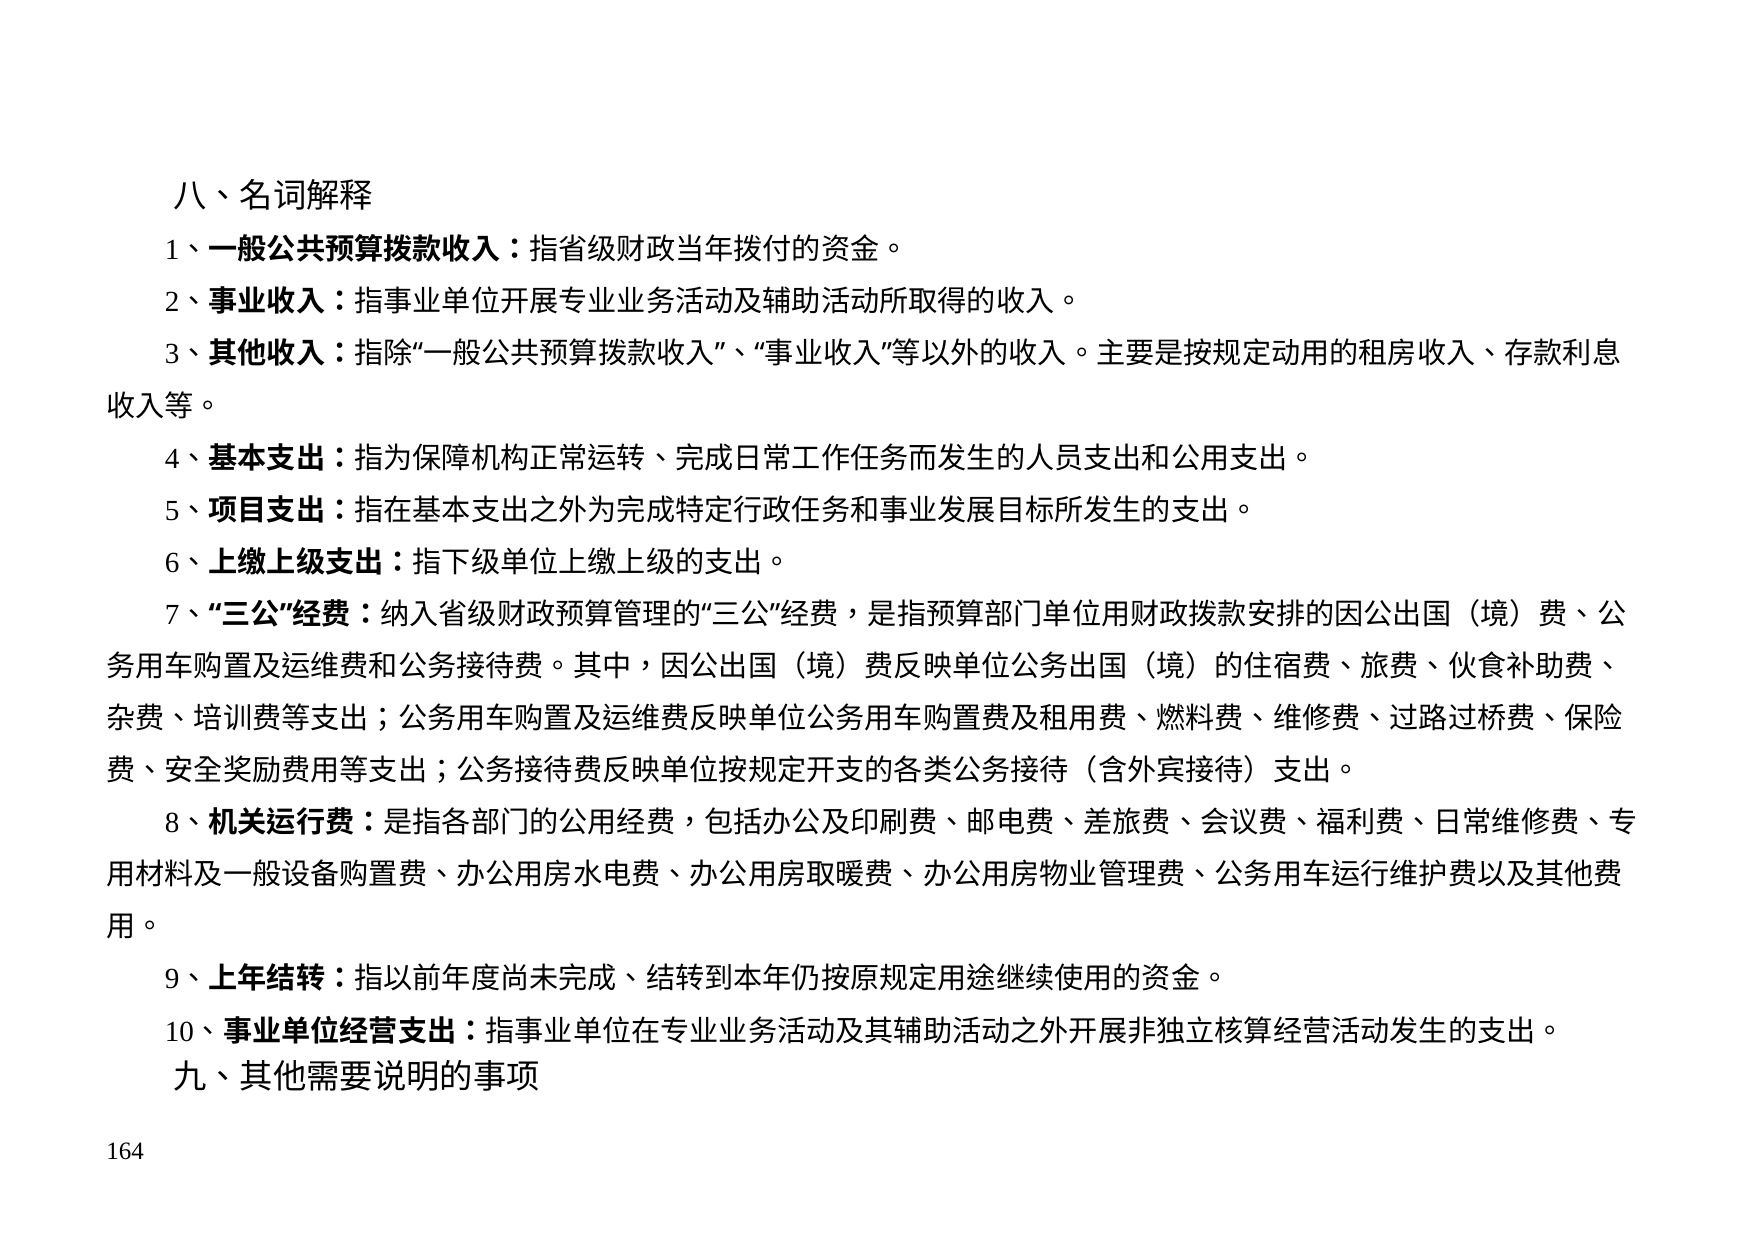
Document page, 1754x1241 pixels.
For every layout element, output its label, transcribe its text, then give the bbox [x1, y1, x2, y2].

text 7、“三公”经费：纳入省级财政预算管理的“三公”经费，是指预算部门单位用财政拨款安排的因公出国（境）费、公务用车购置及运维费和公务接待费。其中，因公出国（境）费反映单位公务出国（境）的住宿费、旅费、伙食补助费、杂费、培训费等支出；公务用车购置及运维费反映单位公务用车购置费及租用费、燃料费、维修费、过路过桥费、保险费、安全奖励费用等支出；公务接待费反映单位按规定开支的各类公务接待（含外宾接待）支出。 [106, 583, 1648, 791]
text 3、其他收入：指除“一般公共预算拨款收入”、“事业收入”等以外的收入。主要是按规定动用的租房收入、存款利息收入等。 [106, 322, 1648, 426]
text 八、名词解释 [106, 172, 1648, 217]
text 2、事业收入：指事业单位开展专业业务活动及辅助活动所取得的收入。 [106, 270, 1648, 322]
text 10、事业单位经营支出：指事业单位在专业业务活动及其辅助活动之外开展非独立核算经营活动发生的支出。 [106, 999, 1648, 1051]
text 九、其他需要说明的事项 [106, 1052, 1648, 1098]
text 6、上缴上级支出：指下级单位上缴上级的支出。 [106, 531, 1648, 583]
text 4、基本支出：指为保障机构正常运转、完成日常工作任务而发生的人员支出和公用支出。 [106, 426, 1648, 478]
text 9、上年结转：指以前年度尚未完成、结转到本年仍按原规定用途继续使用的资金。 [106, 947, 1648, 999]
text 5、项目支出：指在基本支出之外为完成特定行政任务和事业发展目标所发生的支出。 [106, 478, 1648, 531]
text 1、一般公共预算拨款收入：指省级财政当年拨付的资金。 [106, 218, 1648, 270]
text 8、机关运行费：是指各部门的公用经费，包括办公及印刷费、邮电费、差旅费、会议费、福利费、日常维修费、专用材料及一般设备购置费、办公用房水电费、办公用房取暖费、办公用房物业管理费、公务用车运行维护费以及其他费用。 [106, 791, 1648, 947]
